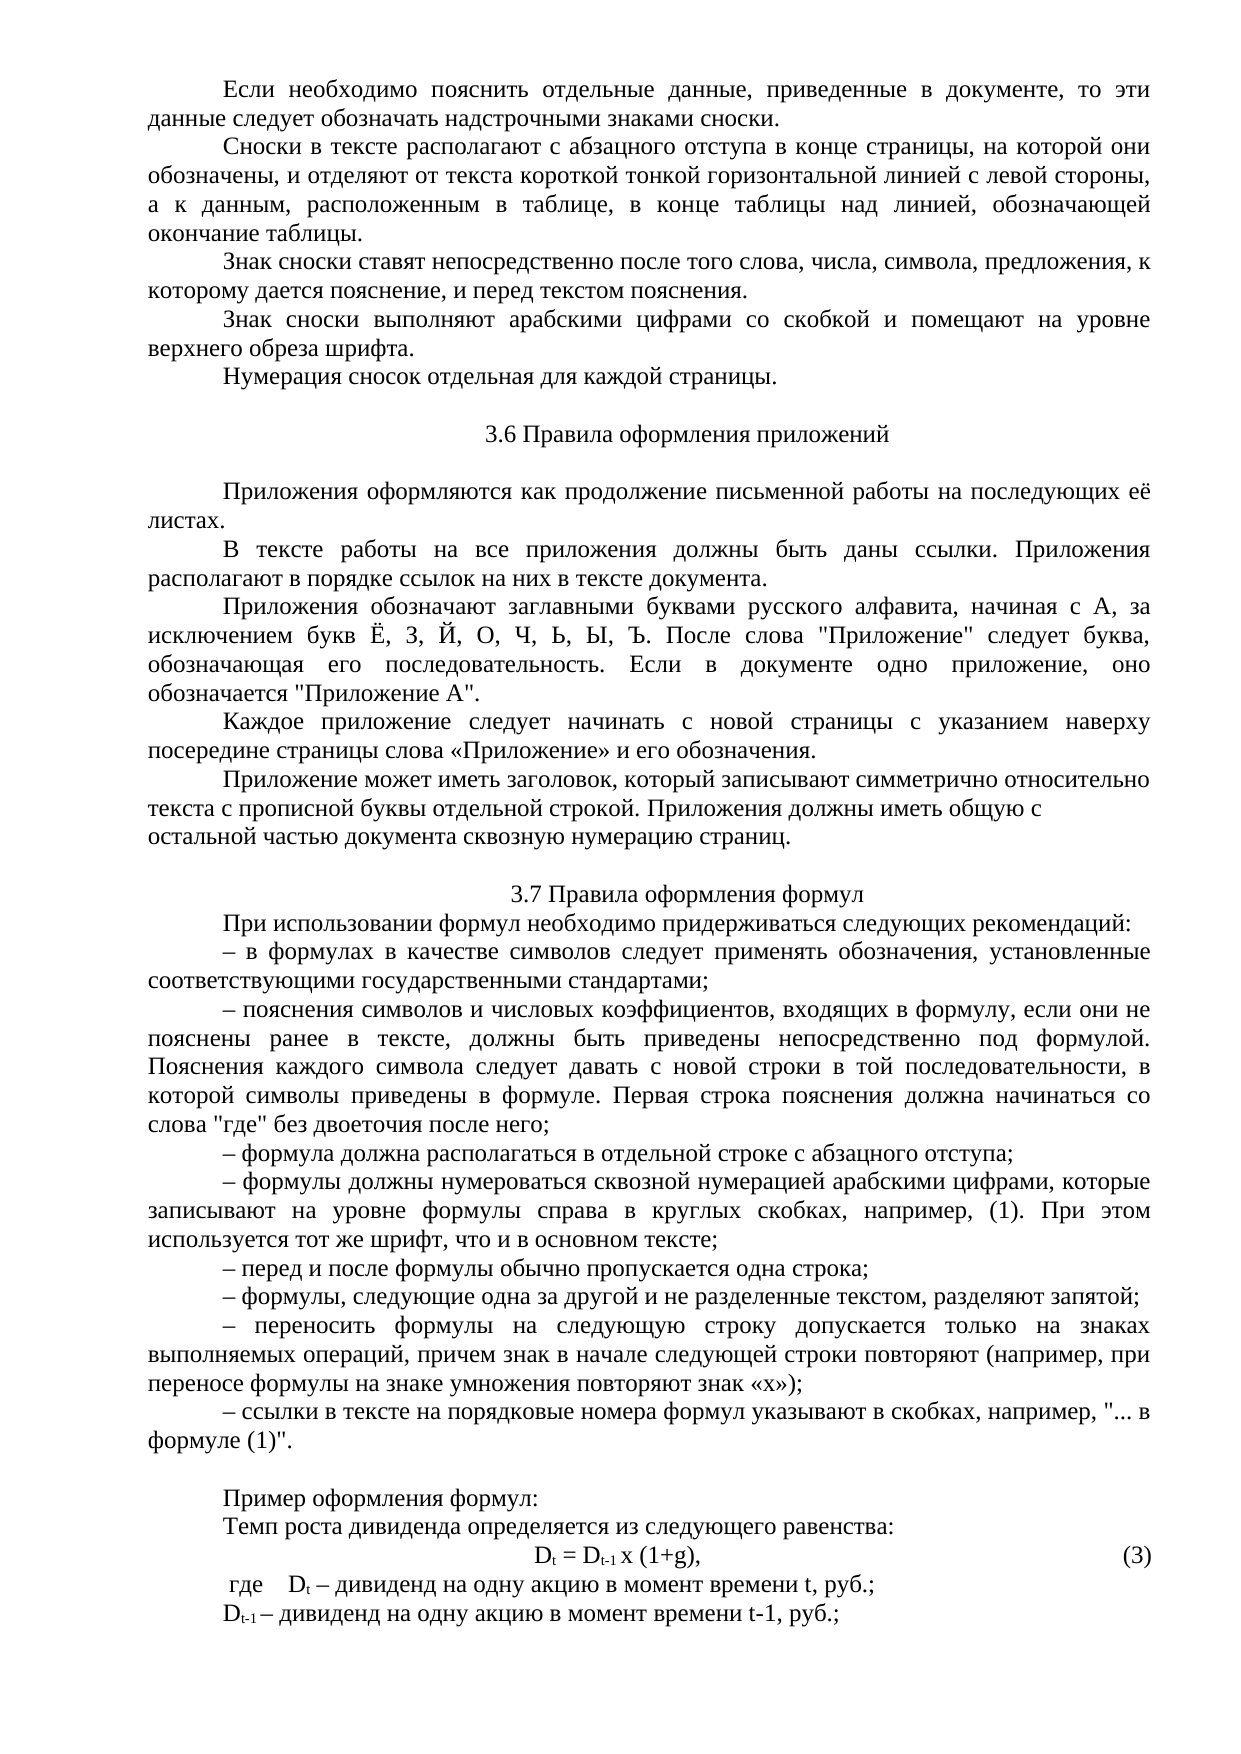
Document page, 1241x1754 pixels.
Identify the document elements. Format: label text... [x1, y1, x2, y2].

list – формулы должны нумероваться сквозной нумерацией арабскими цифрами, которые записывают на уровне формулы справа в круглых скобках, например, (1). При этом используется тот же шрифт, что и в основном тексте; [148, 1166, 1152, 1253]
list 3.7 Правила оформления формул [148, 879, 1152, 908]
list – в формулах в качестве символов следует применять обозначения, установленные соответствующими государственными стандартами; [148, 936, 1152, 994]
list – перед и после формулы обычно пропускается одна строка; [148, 1253, 1152, 1281]
list – переносить формулы на следующую строку допускается только на знаках выполняемых операций, причем знак в начале следующей строки повторяют (например, при переносе формулы на знаке умножения повторяют знак «х»); [148, 1310, 1152, 1396]
list – ссылки в тексте на порядковые номера формул указывают в скобках, например, "... в формуле (1)". [148, 1396, 1152, 1454]
list Приложения обозначают заглавными буквами русского алфавита, начиная с А, за исключением букв Ё, З, Й, О, Ч, Ь, Ы, Ъ. После слова "Приложение" следует буква, обозначающая его последовательность. Если в документе одно приложение, оно обозначается "Приложение А". [148, 591, 1152, 706]
list Сноски в тексте располагают с абзацного отступа в конце страницы, на которой они обозначены, и отделяют от текста короткой тонкой горизонтальной линией с левой стороны, а к данным, расположенным в таблице, в конце таблицы над линией, обозначающей окончание таблицы. [148, 131, 1152, 246]
list Знак сноски выполняют арабскими цифрами со скобкой и помещают на уровне верхнего обреза шрифта. [148, 304, 1152, 361]
list Каждое приложение следует начинать с новой страницы с указанием наверху посередине страницы слова «Приложение» и его обозначения. [148, 706, 1152, 764]
list Темп роста дивиденда определяется из следующего равенства: [148, 1511, 1152, 1540]
list Dt = Dt-1 х (1+g), (3) [148, 1540, 1152, 1569]
list Если необходимо пояснить отдельные данные, приведенные в документе, то эти данные следует обозначать надстрочными знаками сноски. [148, 74, 1152, 131]
list 3.6 Правила оформления приложений [148, 419, 1152, 448]
list Приложение может иметь заголовок, который записывают симметрично относительно текста с прописной буквы отдельной строкой. Приложения должны иметь общую с остальной частью документа сквозную нумерацию страниц. [148, 764, 1152, 850]
list Dt-1 – дивиденд на одну акцию в момент времени t-1, руб.; [148, 1598, 1152, 1626]
list При использовании формул необходимо придерживаться следующих рекомендаций: [148, 908, 1152, 936]
list В тексте работы на все приложения должны быть даны ссылки. Приложения располагают в порядке ссылок на них в тексте документа. [148, 534, 1152, 591]
list – формулы, следующие одна за другой и не разделенные текстом, разделяют запятой; [148, 1281, 1152, 1310]
list Нумерация сносок отдельная для каждой страницы. [148, 361, 1152, 390]
list – формула должна располагаться в отдельной строке с абзацного отступа; [148, 1138, 1152, 1166]
list где Dt – дивиденд на одну акцию в момент времени t, руб.; [148, 1569, 1152, 1598]
list Знак сноски ставят непосредственно после того слова, числа, символа, предложения, к которому дается пояснение, и перед текстом пояснения. [148, 246, 1152, 304]
list Пример оформления формул: [148, 1483, 1152, 1511]
list – пояснения символов и числовых коэффициентов, входящих в формулу, если они не пояснены ранее в тексте, должны быть приведены непосредственно под формулой. Пояснения каждого символа следует давать с новой строки в той последовательности, в которой символы приведены в формуле. Первая строка пояснения должна начинаться со слова "где" без двоеточия после него; [148, 994, 1152, 1138]
list Приложения оформляются как продолжение письменной работы на последующих её листах. [148, 476, 1152, 534]
